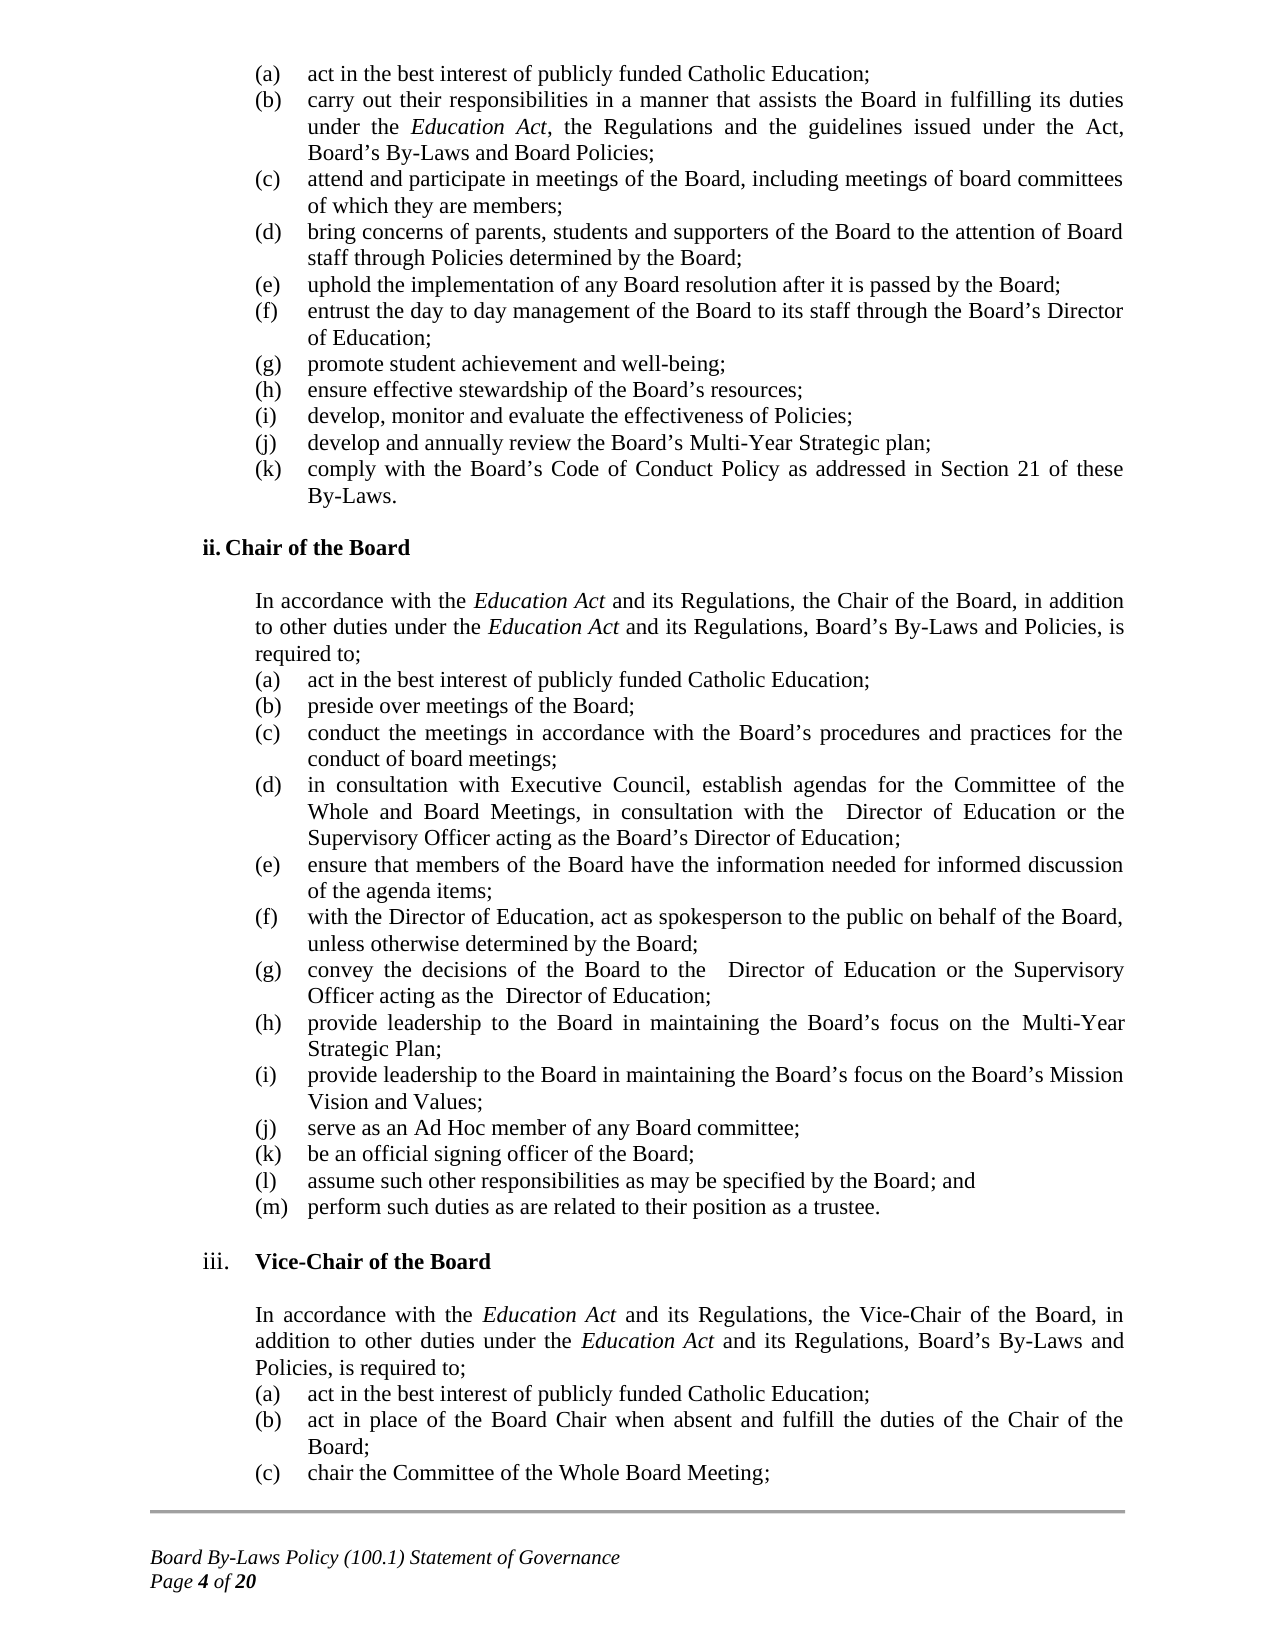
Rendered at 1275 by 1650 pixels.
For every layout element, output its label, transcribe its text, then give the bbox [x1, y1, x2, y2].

text act in the best interest of publicly funded Catholic Education; [255, 1380, 1125, 1406]
text In accordance with the Education Act and its Regulations, the Chair of the Board, in addition to other duties under the Education Act and its Regulations, Board’s By-Laws and Policies, is required to; [255, 587, 1125, 666]
text (f) entrust the day to day management of the Board to its staff through the Board’s Director of Education; [255, 297, 1125, 350]
text chair the Committee of the Whole Board Meeting; [255, 1459, 1125, 1486]
text (g) promote student achievement and well-being; [255, 350, 1125, 376]
text in consultation with Executive Council, establish agendas for the Committee of the Whole and Board Meetings, in consultation with the Director of Education or the Supervisory Officer acting as the Board’s Director of Education; [255, 772, 1125, 851]
text provide leadership to the Board in maintaining the Board’s focus on the Multi-Year Strategic Plan; [255, 1009, 1125, 1061]
text act in place of the Board Chair when absent and fulfill the duties of the Chair of the Board; [255, 1406, 1125, 1459]
text preside over meetings of the Board; [255, 692, 1125, 719]
text (j) develop and annually review the Board’s Multi-Year Strategic plan; [255, 429, 1125, 455]
text (e) uphold the implementation of any Board resolution after it is passed by the Board; [255, 271, 1125, 297]
text Vice-Chair of the Board [202, 1246, 1125, 1275]
text (i) develop, monitor and evaluate the effectiveness of Policies; [255, 403, 1125, 429]
list be an official signing officer of the Board; [255, 1141, 1125, 1167]
text conduct the meetings in accordance with the Board’s procedures and practices for the conduct of board meetings; [255, 719, 1125, 772]
text convey the decisions of the Board to the Director of Education or the Supervisory Officer acting as the Director of Education; [255, 956, 1125, 1009]
text In accordance with the Education Act and its Regulations, the Vice-Chair of the Board, in addition to other duties under the Education Act and its Regulations, Board’s By-Laws and Policies, is required to; [255, 1301, 1125, 1380]
text provide leadership to the Board in maintaining the Board’s focus on the Board’s Mission Vision and Values; [255, 1061, 1125, 1114]
text (c) attend and participate in meetings of the Board, including meetings of board committees of which they are members; [255, 165, 1125, 218]
list assume such other responsibilities as may be specified by the Board; and [255, 1167, 1125, 1193]
text act in the best interest of publicly funded Catholic Education; [255, 666, 1125, 692]
text ensure that members of the Board have the information needed for informed discussion of the agenda items; [255, 851, 1125, 903]
text (b) carry out their responsibilities in a manner that assists the Board in fulfilling its duties under the Education Act, the Regulations and the guidelines issued under the Act, Board’s By-Laws and Board Policies; [255, 86, 1125, 165]
text (d) bring concerns of parents, students and supporters of the Board to the attention of Board staff through Policies determined by the Board; [255, 218, 1125, 271]
list Chair of the Board [202, 534, 1125, 561]
text (k) comply with the Board’s Code of Conduct Policy as addressed in Section 21 of these By-Laws. [255, 455, 1125, 508]
text (h) ensure effective stewardship of the Board’s resources; [255, 376, 1125, 403]
text (a) act in the best interest of publicly funded Catholic Education; [255, 60, 1125, 86]
text with the Director of Education, act as spokesperson to the public on behalf of the Board, unless otherwise determined by the Board; [255, 903, 1125, 956]
list serve as an Ad Hoc member of any Board committee; [255, 1114, 1125, 1141]
list perform such duties as are related to their position as a trustee. [255, 1193, 1125, 1219]
